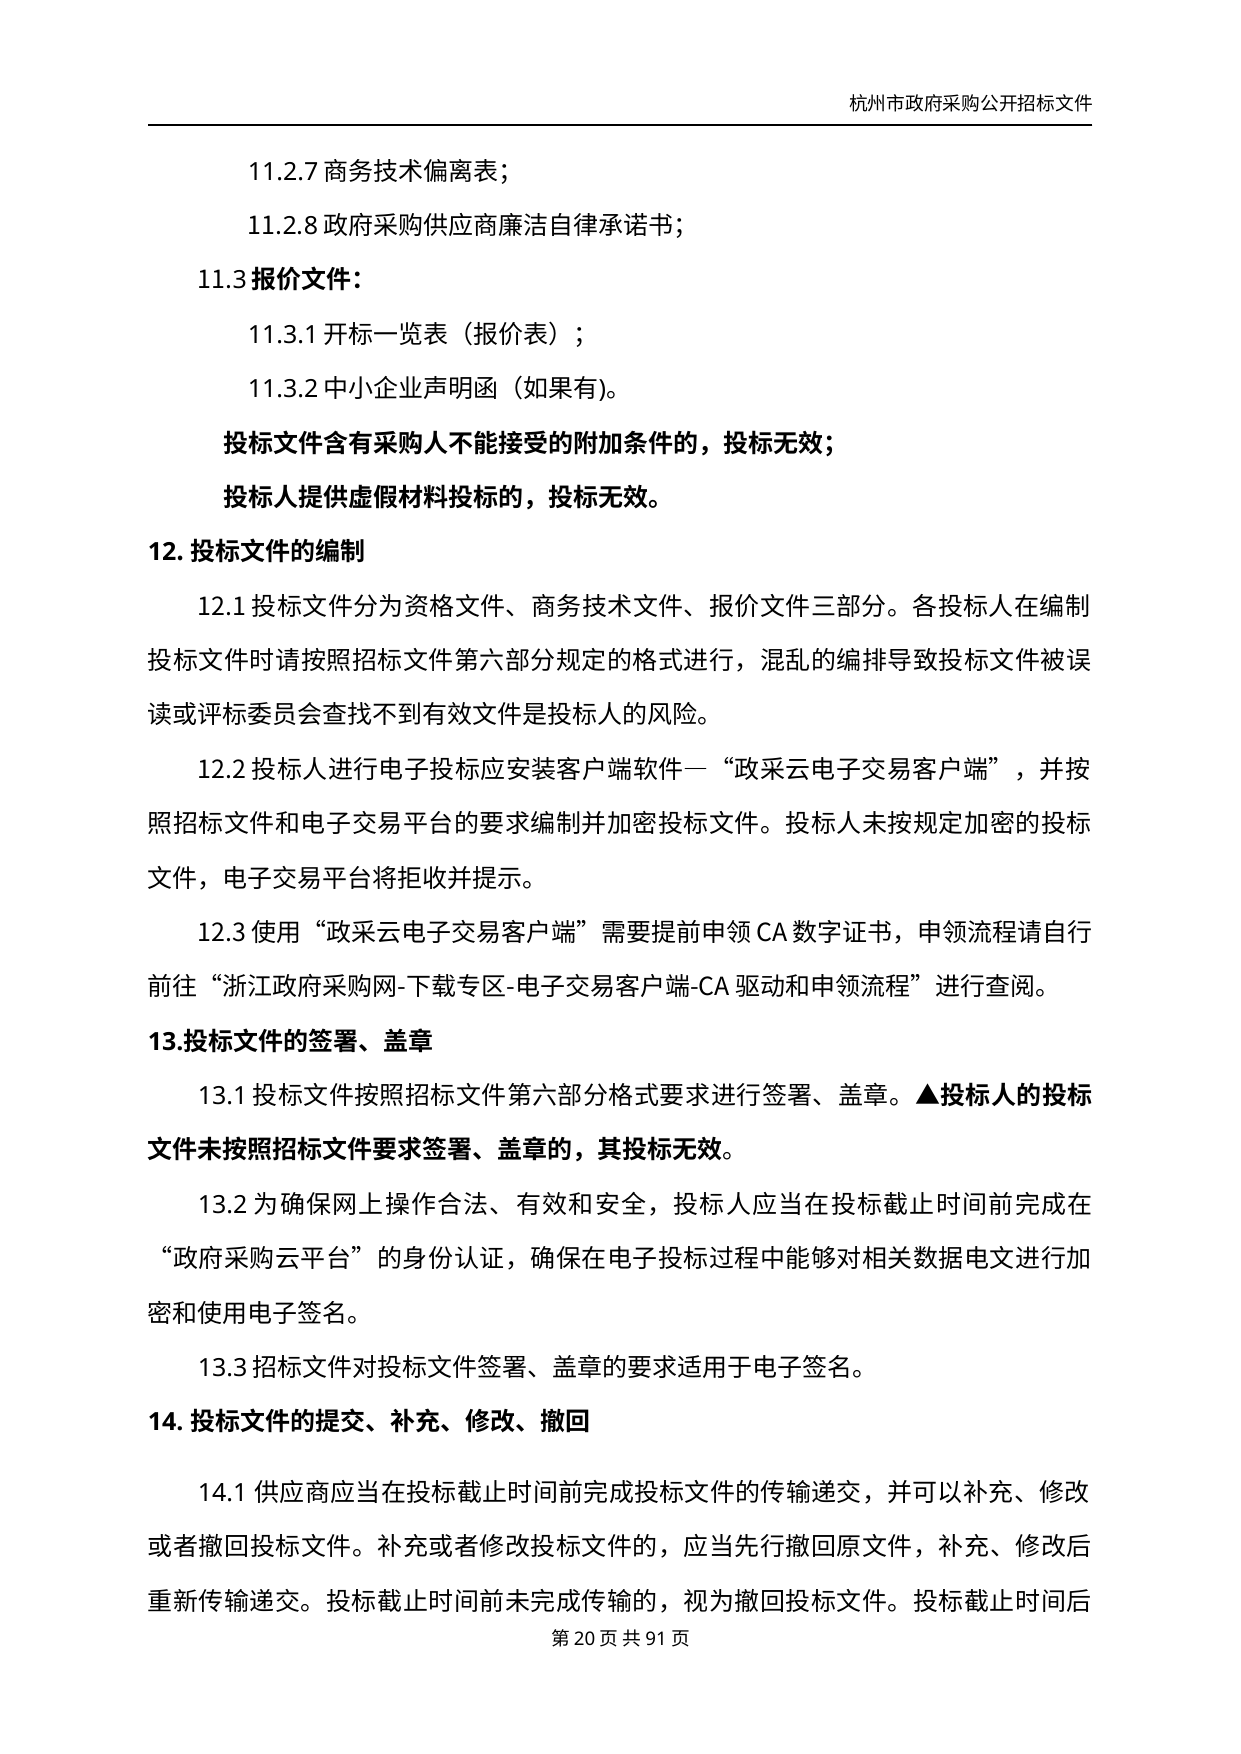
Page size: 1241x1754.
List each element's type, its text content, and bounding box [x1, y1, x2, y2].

text 13.投标文件的签署、盖章 [148, 1021, 1092, 1057]
text 13.3招标文件对投标文件签署、盖章的要求适用于电子签名。 [148, 1347, 1092, 1384]
text 14. 投标文件的提交、补充、修改、撤回 [148, 1402, 1092, 1438]
text 12.2投标人进行电子投标应安装客户端软件—“政采云电子交易客户端”，并按照招标文件和电子交易平台的要求编制并加密投标文件。投标人未按规定加密的投标文件，电子交易平台将拒收并提示。 [148, 749, 1092, 894]
text 投标人提供虚假材料投标的，投标无效。 [148, 477, 1092, 514]
text 11.3报价文件： [148, 260, 1092, 296]
text 13.1投标文件按照招标文件第六部分格式要求进行签署、盖章。▲投标人的投标文件未按照招标文件要求签署、盖章的，其投标无效。 [148, 1076, 1092, 1166]
text 投标文件含有采购人不能接受的附加条件的，投标无效； [148, 423, 1092, 459]
text 11.3.1开标一览表（报价表）； [148, 314, 1092, 351]
text 13.2为确保网上操作合法、有效和安全，投标人应当在投标截止时间前完成在“政府采购云平台”的身份认证，确保在电子投标过程中能够对相关数据电文进行加密和使用电子签名。 [148, 1184, 1092, 1329]
text 12. 投标文件的编制 [148, 532, 1092, 568]
text 12.3使用“政采云电子交易客户端”需要提前申领CA数字证书，申领流程请自行前往“浙江政府采购网-下载专区-电子交易客户端-CA驱动和申领流程”进行查阅。 [148, 912, 1092, 1003]
text 11.2.8政府采购供应商廉洁自律承诺书； [148, 206, 1092, 242]
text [148, 1472, 1092, 1617]
text 12.1投标文件分为资格文件、商务技术文件、报价文件三部分。各投标人在编制投标文件时请按照招标文件第六部分规定的格式进行，混乱的编排导致投标文件被误读或评标委员会查找不到有效文件是投标人的风险。 [148, 586, 1092, 731]
text 11.3.2中小企业声明函（如果有)。 [148, 369, 1092, 405]
text 11.2.7商务技术偏离表； [148, 151, 1092, 187]
